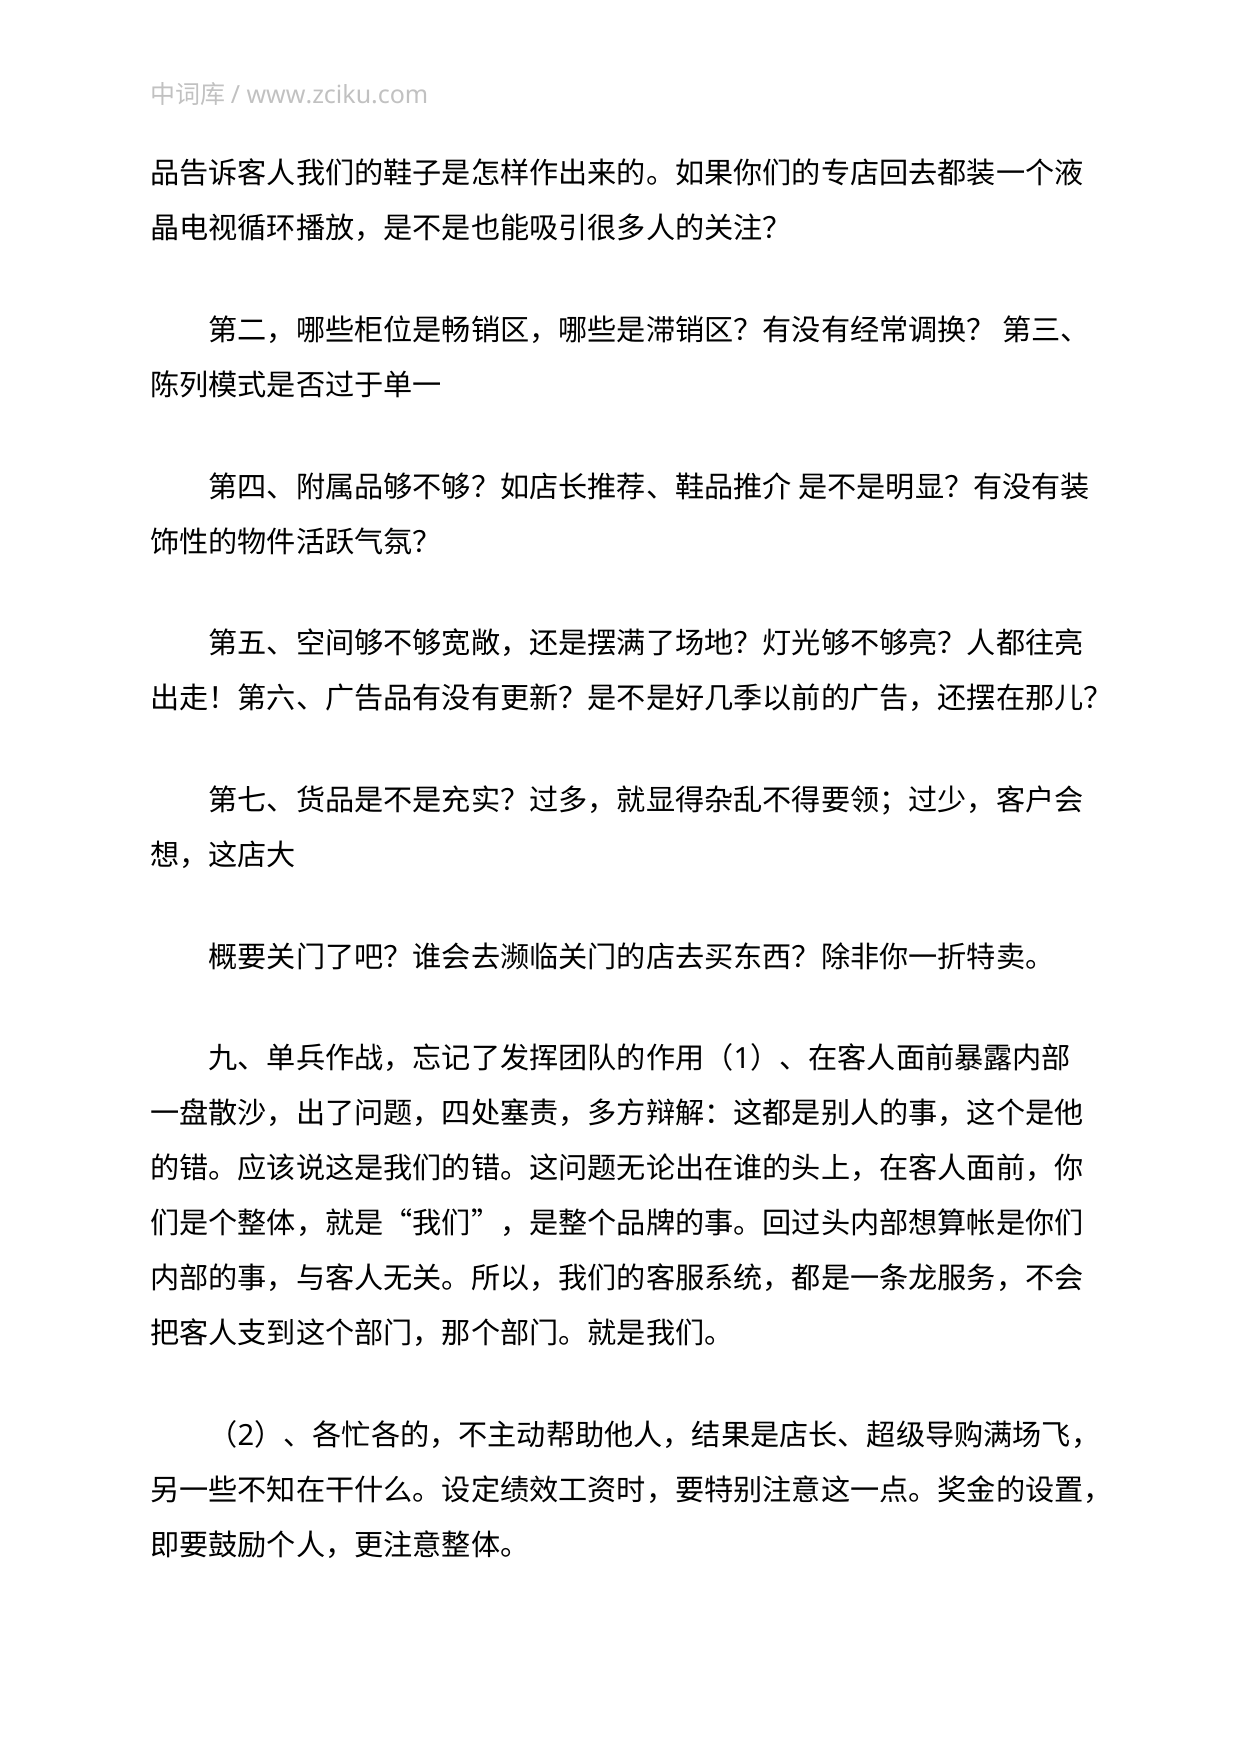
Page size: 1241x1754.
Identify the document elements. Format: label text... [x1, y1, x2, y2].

text （2）、各忙各的，不主动帮助他人，结果是店长、超级导购满场飞，另一些不知在干什么。设定绩效工资时，要特别注意这一点。奖金的设置，即要鼓励个人，更注意整体。 [150, 1411, 1090, 1564]
text 九、单兵作战，忘记了发挥团队的作用（1）、在客人面前暴露内部一盘散沙，出了问题，四处塞责，多方辩解：这都是别人的事，这个是他的错。应该说这是我们的错。这问题无论出在谁的头上，在客人面前，你们是个整体，就是“我们”，是整个品牌的事。回过头内部想算帐是你们内部的事，与客人无关。所以，我们的客服系统，都是一条龙服务，不会把客人支到这个部门，那个部门。就是我们。 [150, 1035, 1090, 1352]
text 第五、空间够不够宽敞，还是摆满了场地？灯光够不够亮？人都往亮出走！第六、广告品有没有更新？是不是好几季以前的广告，还摆在那儿？ [150, 620, 1090, 717]
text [150, 150, 1090, 247]
text 概要关门了吧？谁会去濒临关门的店去买东西？除非你一折特卖。 [150, 933, 1090, 976]
text 第七、货品是不是充实？过多，就显得杂乱不得要领；过少，客户会想，这店大 [150, 777, 1090, 874]
text 第二，哪些柜位是畅销区，哪些是滞销区？有没有经常调换？ 第三、陈列模式是否过于单一 [150, 307, 1090, 404]
text 第四、附属品够不够？如店长推荐、鞋品推介 是不是明显？有没有装饰性的物件活跃气氛？ [150, 463, 1090, 561]
